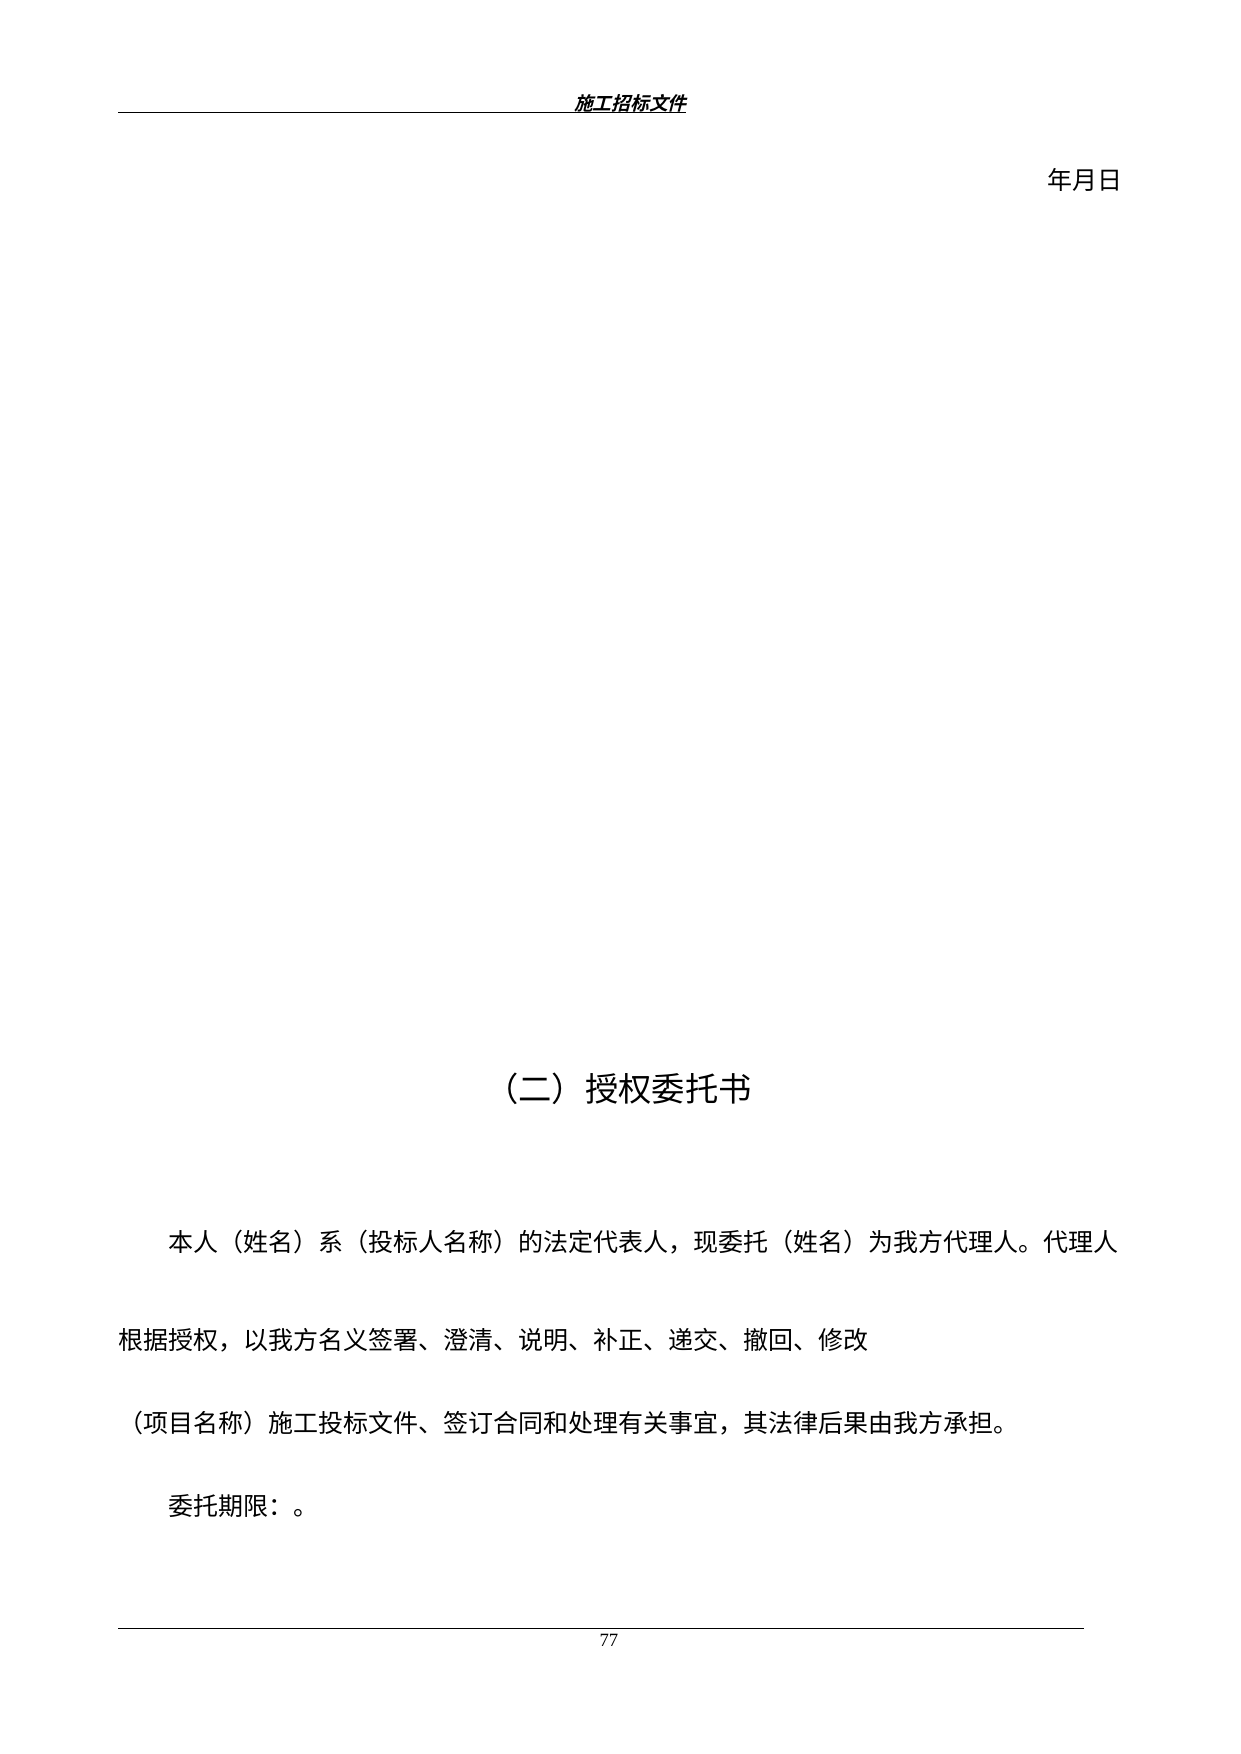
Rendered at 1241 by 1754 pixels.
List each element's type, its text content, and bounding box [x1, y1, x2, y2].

text （二）授权委托书 [118, 1054, 1122, 1119]
text 委托期限：。 [118, 1472, 1122, 1537]
text （项目名称）施工投标文件、签订合同和处理有关事宜，其法律后果由我方承担。 [118, 1389, 1122, 1454]
text 本人（姓名）系（投标人名称）的法定代表人，现委托（姓名）为我方代理人。代理人根据授权，以我方名义签署、澄清、说明、补正、递交、撤回、修改 [118, 1208, 1122, 1371]
text 年月日 [118, 146, 1122, 211]
